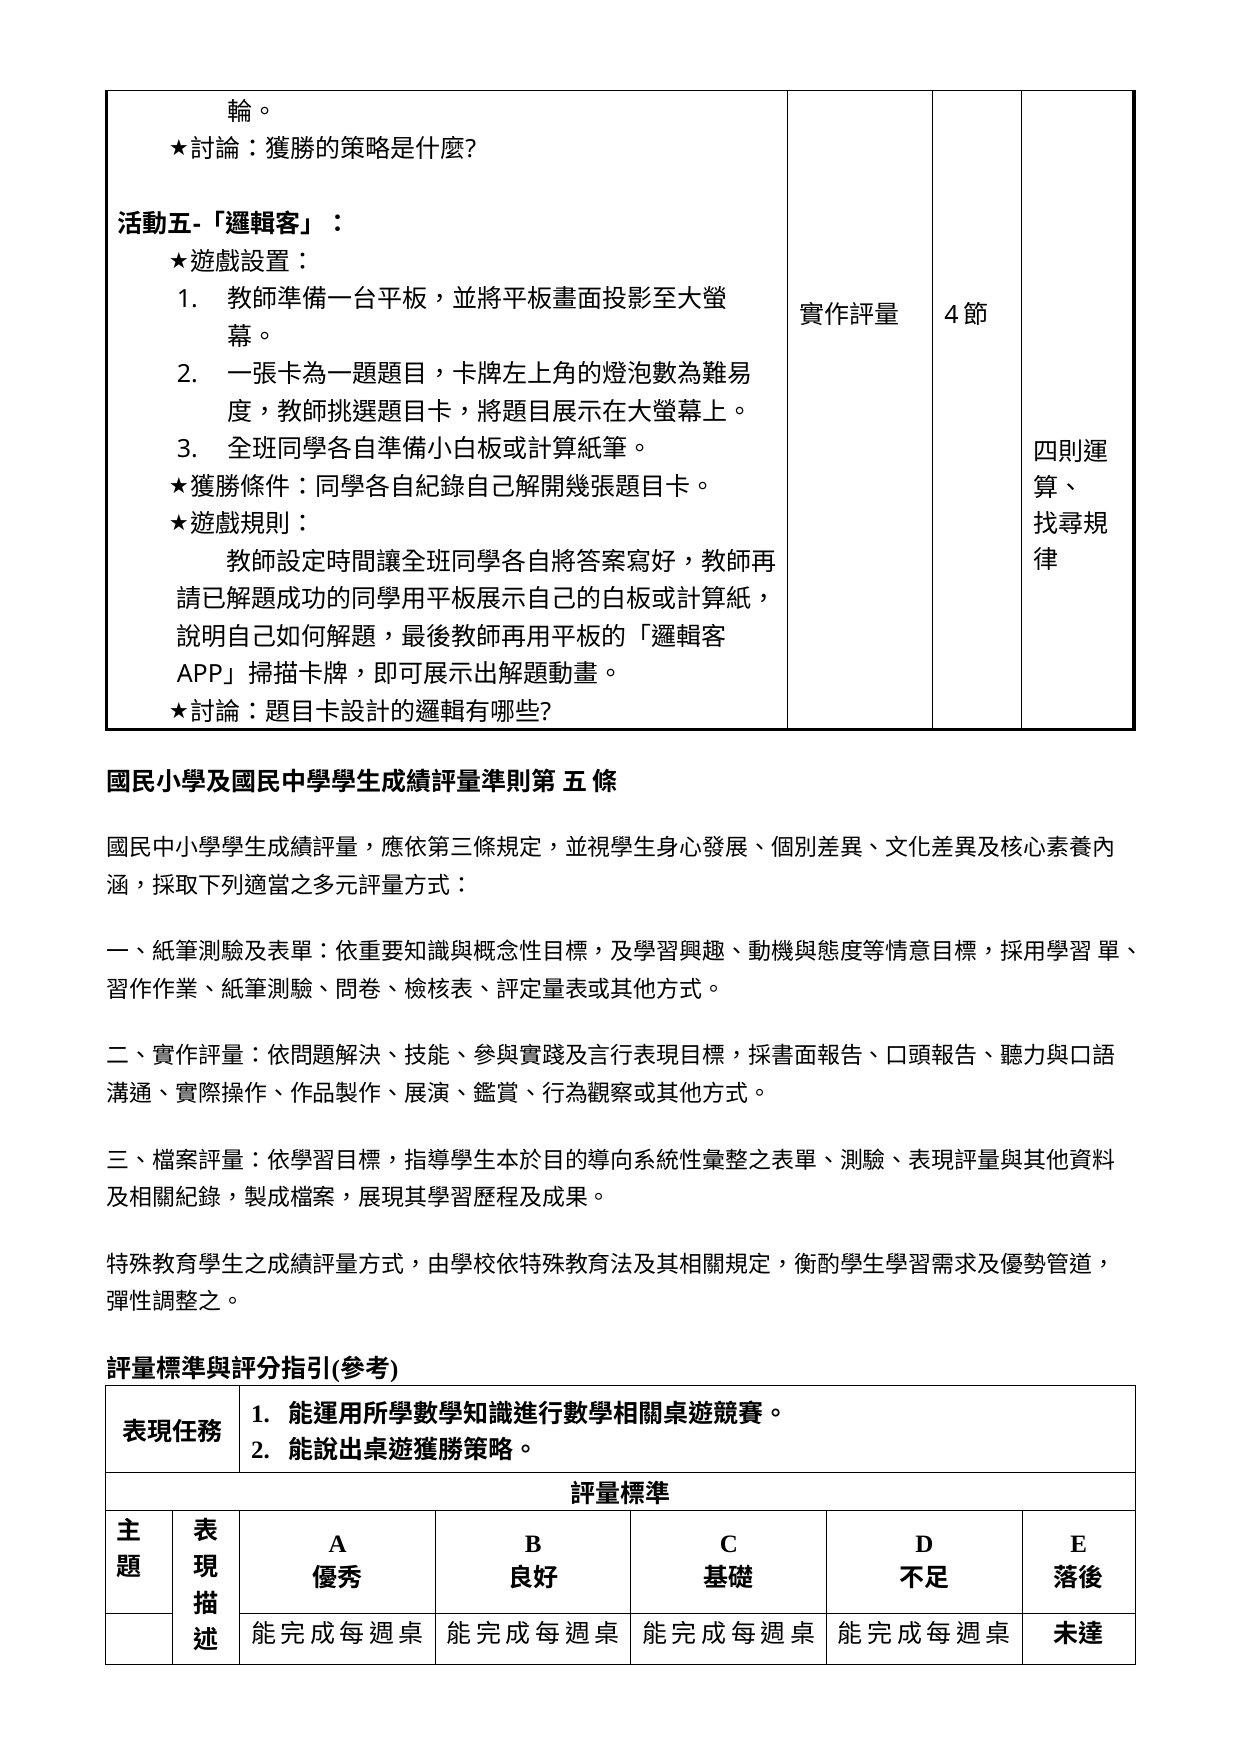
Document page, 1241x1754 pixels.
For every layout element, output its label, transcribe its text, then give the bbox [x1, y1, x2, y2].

table_cell D 不足 [827, 1511, 1022, 1613]
table_cell [106, 1614, 172, 1663]
table_cell 評量標準 [106, 1473, 1135, 1509]
table_cell 表現描述 [173, 1511, 239, 1663]
table_header 能運用所學數學知識進行數學相關桌遊競賽。 能說出桌遊獲勝策略。 [240, 1386, 1135, 1472]
table_cell E 落後 [1023, 1511, 1135, 1613]
table_cell 4節 4節 4節 4節 4節 [933, 91, 1021, 728]
table_cell B 良好 [436, 1511, 630, 1613]
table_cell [631, 1614, 826, 1663]
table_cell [1022, 91, 1132, 728]
text 一、紙筆測驗及表單：依重要知識與概念性目標，及學習興趣、動機與態度等情意目標，採用學習 單、習作作業、紙筆測驗、問卷、檢核表、評定量表或其他方式。 [106, 931, 1134, 1006]
table_cell 未達 D級 [1023, 1614, 1135, 1663]
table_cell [788, 91, 932, 728]
text 二、實作評量：依問題解決、技能、參與實踐及言行表現目標，採書面報告、口頭報告、聽力與口語溝通、實際操作、作品製作、展演、鑑賞、行為觀察或其他方式。 [106, 1035, 1134, 1110]
table_cell 主 題 [106, 1511, 172, 1613]
table_header 表現任務 [106, 1386, 239, 1472]
text 評量標準與評分指引(參考) [106, 1348, 1134, 1385]
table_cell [436, 1614, 630, 1663]
table_cell C 基礎 [631, 1511, 826, 1613]
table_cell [827, 1614, 1022, 1663]
text 國民中小學學生成績評量，應依第三條規定，並視學生身心發展、個別差異、文化差異及核心素養內涵，採取下列適當之多元評量方式： [106, 827, 1134, 902]
text 特殊教育學生之成績評量方式，由學校依特殊教育法及其相關規定，衡酌學生學習需求及優勢管道，彈性調整之。 [106, 1244, 1134, 1319]
text 國民小學及國民中學學生成績評量準則第 五 條 [106, 760, 1134, 798]
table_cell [108, 91, 787, 728]
text 三、檔案評量：依學習目標，指導學生本於目的導向系統性彙整之表單、測驗、表現評量與其他資料及相關紀錄，製成檔案，展現其學習歷程及成果。 [106, 1139, 1134, 1214]
table_cell A 優秀 [240, 1511, 435, 1613]
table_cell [240, 1614, 435, 1663]
